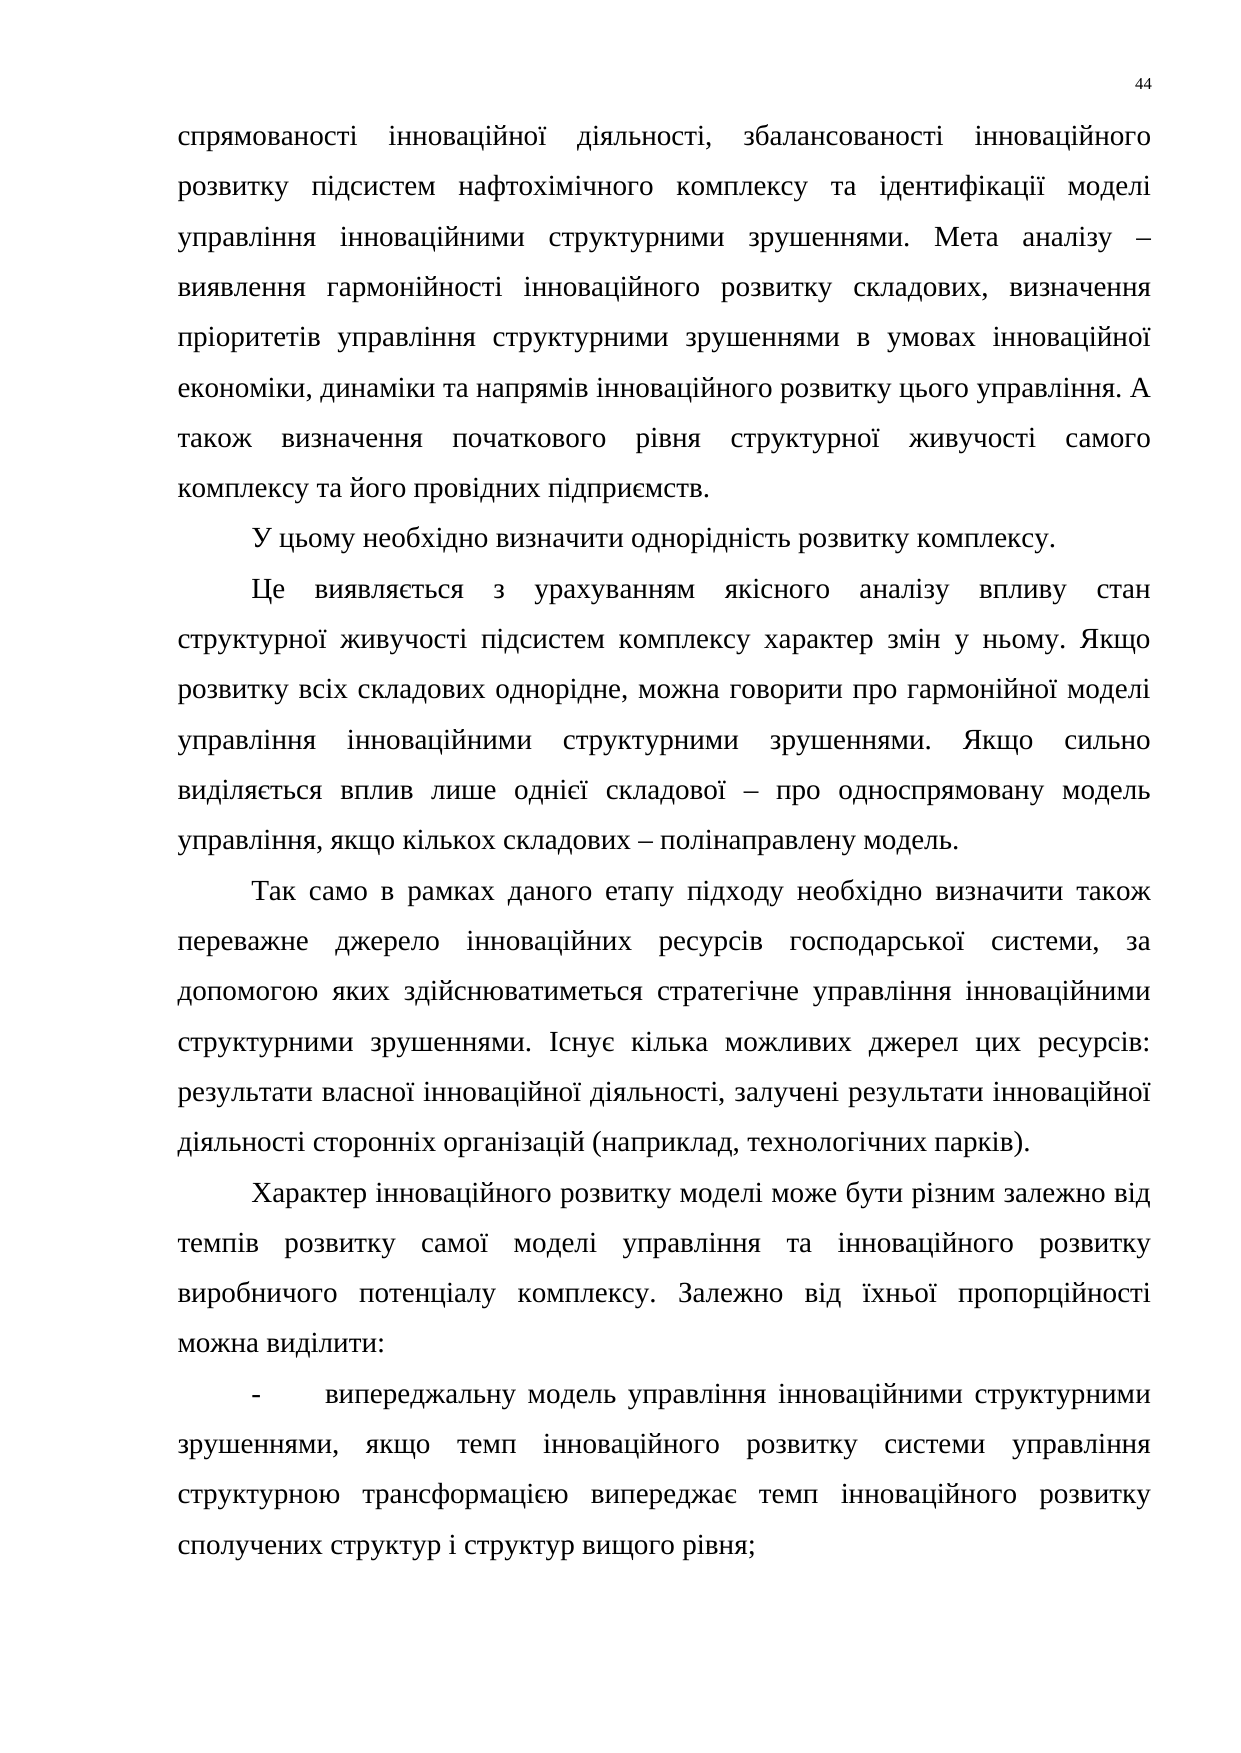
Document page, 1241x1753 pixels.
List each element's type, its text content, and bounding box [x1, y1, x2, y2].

list випереджальну модель управління інноваційними структурними зрушеннями, якщо темп інноваційного розвитку системи управління структурною трансформацією випереджає темп інноваційного розвитку сполучених структур і структур вищого рівня; [177, 1376, 1152, 1560]
text Характер інноваційного розвитку моделі може бути різним залежно від темпів розвитку самої моделі управління та інноваційного розвитку виробничого потенціалу комплексу. Залежно від їхньої пропорційності можна виділити: [177, 1175, 1152, 1359]
text Так само в рамках даного етапу підходу необхідно визначити також переважне джерело інноваційних ресурсів господарської системи, за допомогою яких здійснюватиметься стратегічне управління інноваційними структурними зрушеннями. Існує кілька можливих джерел цих ресурсів: результати власної інноваційної діяльності, залучені результати інноваційної діяльності сторонніх організацій (наприклад, технологічних парків). [177, 873, 1152, 1158]
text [177, 118, 1152, 504]
text Це виявляється з урахуванням якісного аналізу впливу стан структурної живучості підсистем комплексу характер змін у ньому. Якщо розвитку всіх складових однорідне, можна говорити про гармонійної моделі управління інноваційними структурними зрушеннями. Якщо сильно виділяється вплив лише однієї складової – про односпрямовану модель управління, якщо кількох складових – полінаправлену модель. [177, 571, 1152, 856]
text У цьому необхідно визначити однорідність розвитку комплексу. [177, 521, 1152, 554]
